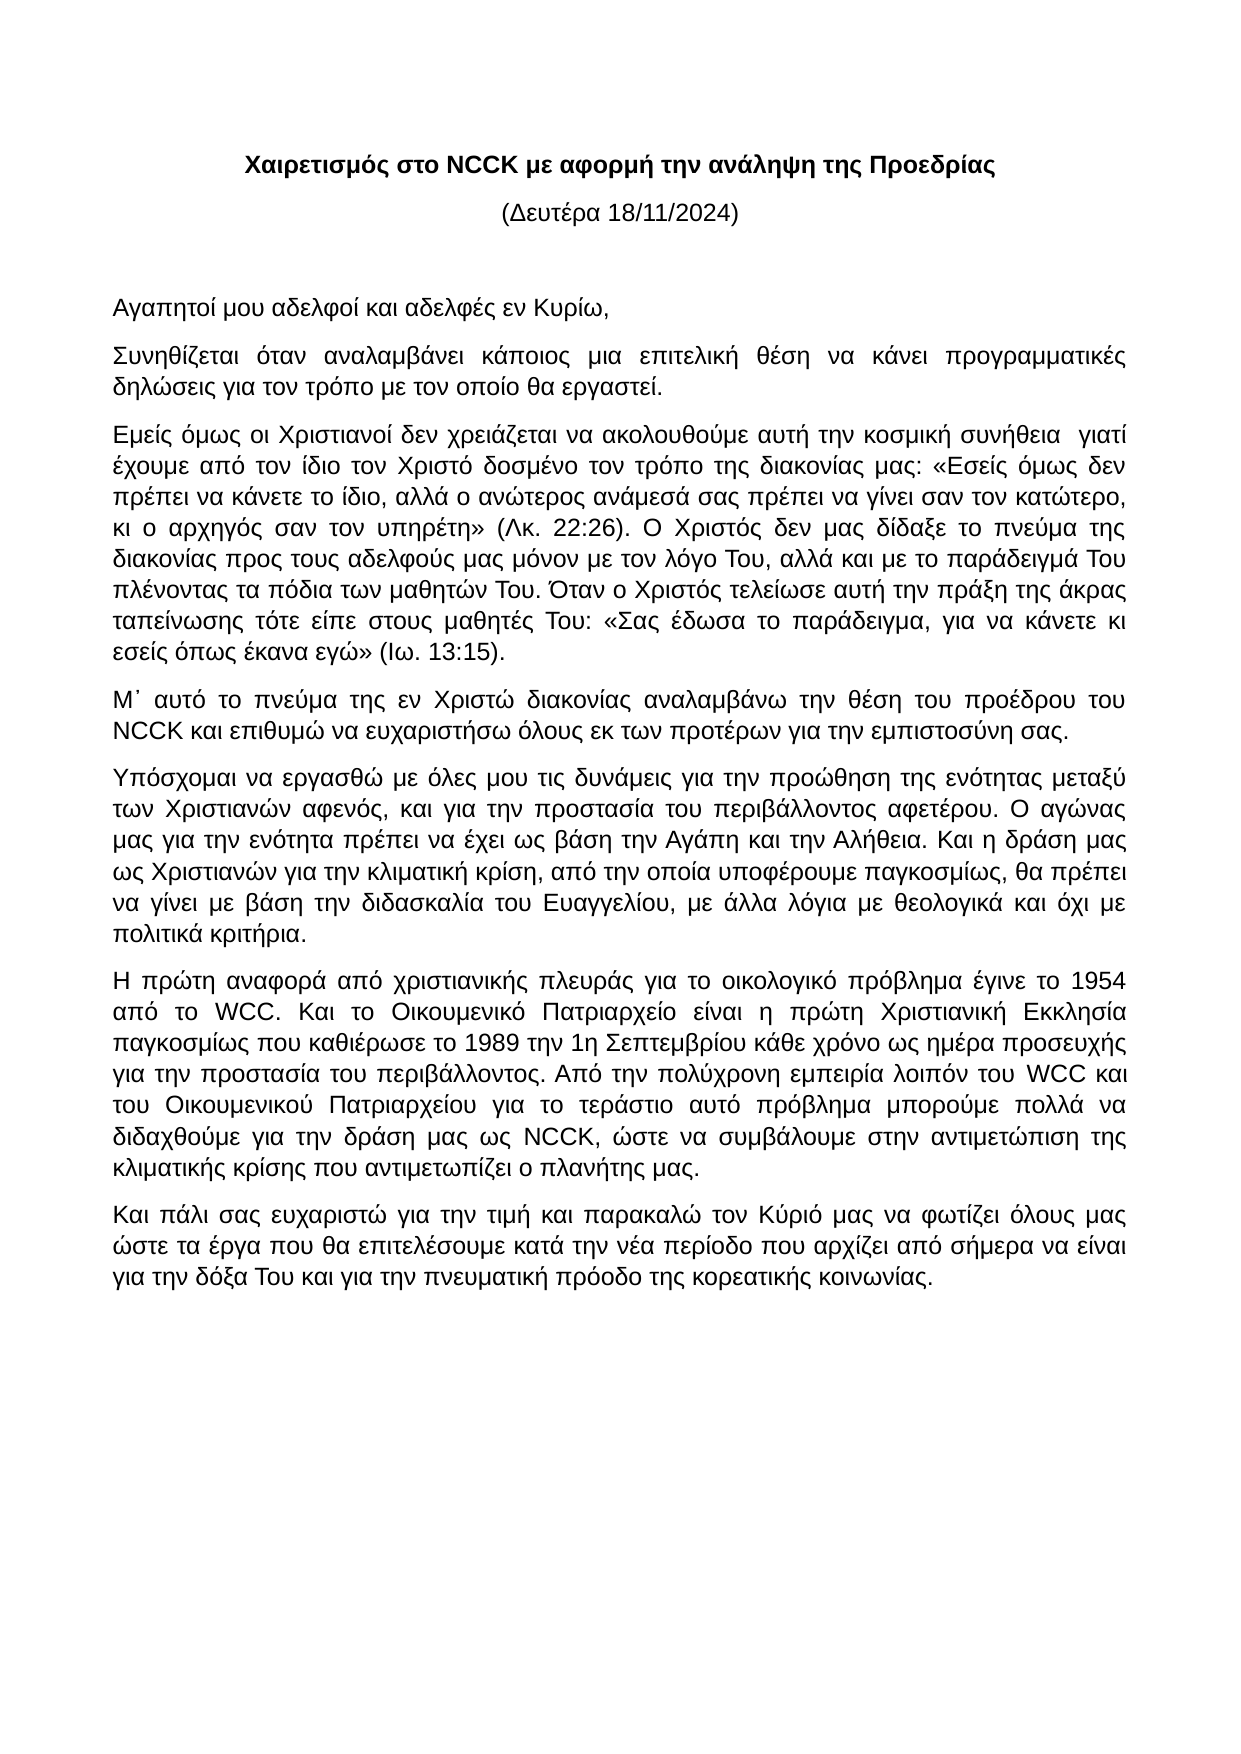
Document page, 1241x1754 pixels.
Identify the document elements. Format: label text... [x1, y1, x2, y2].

text Εμείς όμως οι Χριστιανοί δεν χρειάζεται να ακολουθούμε αυτή την κοσμική συνήθεια γιατί έχουμε από τον ίδιο τον Χριστό δοσμένο τον τρόπο της διακονίας μας: «Εσείς όμως δεν πρέπει να κάνετε το ίδιο, αλλά ο ανώτερος ανάμεσά σας πρέπει να γίνει σαν τον κατώτερο, κι ο αρχηγός σαν τον υπηρέτη» (Λκ. 22:26). Ο Χριστός δεν μας δίδαξε το πνεύμα της διακονίας προς τους αδελφούς μας μόνον με τον λόγο Του, αλλά και με το παράδειγμά Του πλένοντας τα πόδια των μαθητών Του. Όταν ο Χριστός τελείωσε αυτή την πράξη της άκρας ταπείνωσης τότε είπε στους μαθητές Του: «Σας έδωσα το παράδειγμα, για να κάνετε κι εσείς όπως έκανα εγώ» (Ιω. 13:15). [112, 419, 1128, 666]
text (Δευτέρα 18/11/2024) [112, 198, 1128, 226]
text Αγαπητοί μου αδελφοί και αδελφές εν Κυρίω, [112, 293, 1128, 322]
text Συνηθίζεται όταν αναλαμβάνει κάποιος μια επιτελική θέση να κάνει προγραμματικές δηλώσεις για τον τρόπο με τον οποίο θα εργαστεί. [112, 341, 1128, 401]
text Υπόσχομαι να εργασθώ με όλες μου τις δυνάμεις για την προώθηση της ενότητας μεταξύ των Χριστιανών αφενός, και για την προστασία του περιβάλλοντος αφετέρου. Ο αγώνας μας για την ενότητα πρέπει να έχει ως βάση την Αγάπη και την Αλήθεια. Και η δράση μας ως Χριστιανών για την κλιματική κρίση, από την οποία υποφέρουμε παγκοσμίως, θα πρέπει να γίνει με βάση την διδασκαλία του Ευαγγελίου, με άλλα λόγια με θεολογικά και όχι με πολιτικά κριτήρια. [112, 763, 1128, 947]
text Μ᾽ αυτό το πνεύμα της εν Χριστώ διακονίας αναλαμβάνω την θέση του προέδρου του NCCK και επιθυμώ να ευχαριστήσω όλους εκ των προτέρων για την εμπιστοσύνη σας. [112, 684, 1128, 744]
text Χαιρετισμός στο NCCK με αφορμή την ανάληψη της Προεδρίας [112, 150, 1128, 179]
text Η πρώτη αναφορά από χριστιανικής πλευράς για το οικολογικό πρόβλημα έγινε το 1954 από το WCC. Και το Οικουμενικό Πατριαρχείο είναι η πρώτη Χριστιανική Εκκλησία παγκοσμίως που καθιέρωσε το 1989 την 1η Σεπτεμβρίου κάθε χρόνο ως ημέρα προσευχής για την προστασία του περιβάλλοντος. Από την πολύχρονη εμπειρία λοιπόν του WCC και του Οικουμενικού Πατριαρχείου για το τεράστιο αυτό πρόβλημα μπορούμε πολλά να διδαχθούμε για την δράση μας ως NCCK, ώστε να συμβάλουμε στην αντιμετώπιση της κλιματικής κρίσης που αντιμετωπίζει ο πλανήτης μας. [112, 966, 1128, 1181]
text Και πάλι σας ευχαριστώ για την τιμή και παρακαλώ τον Κύριό μας να φωτίζει όλους μας ώστε τα έργα που θα επιτελέσουμε κατά την νέα περίοδο που αρχίζει από σήμερα να είναι για την δόξα Του και για την πνευματική πρόοδο της κορεατικής κοινωνίας. [112, 1200, 1128, 1291]
